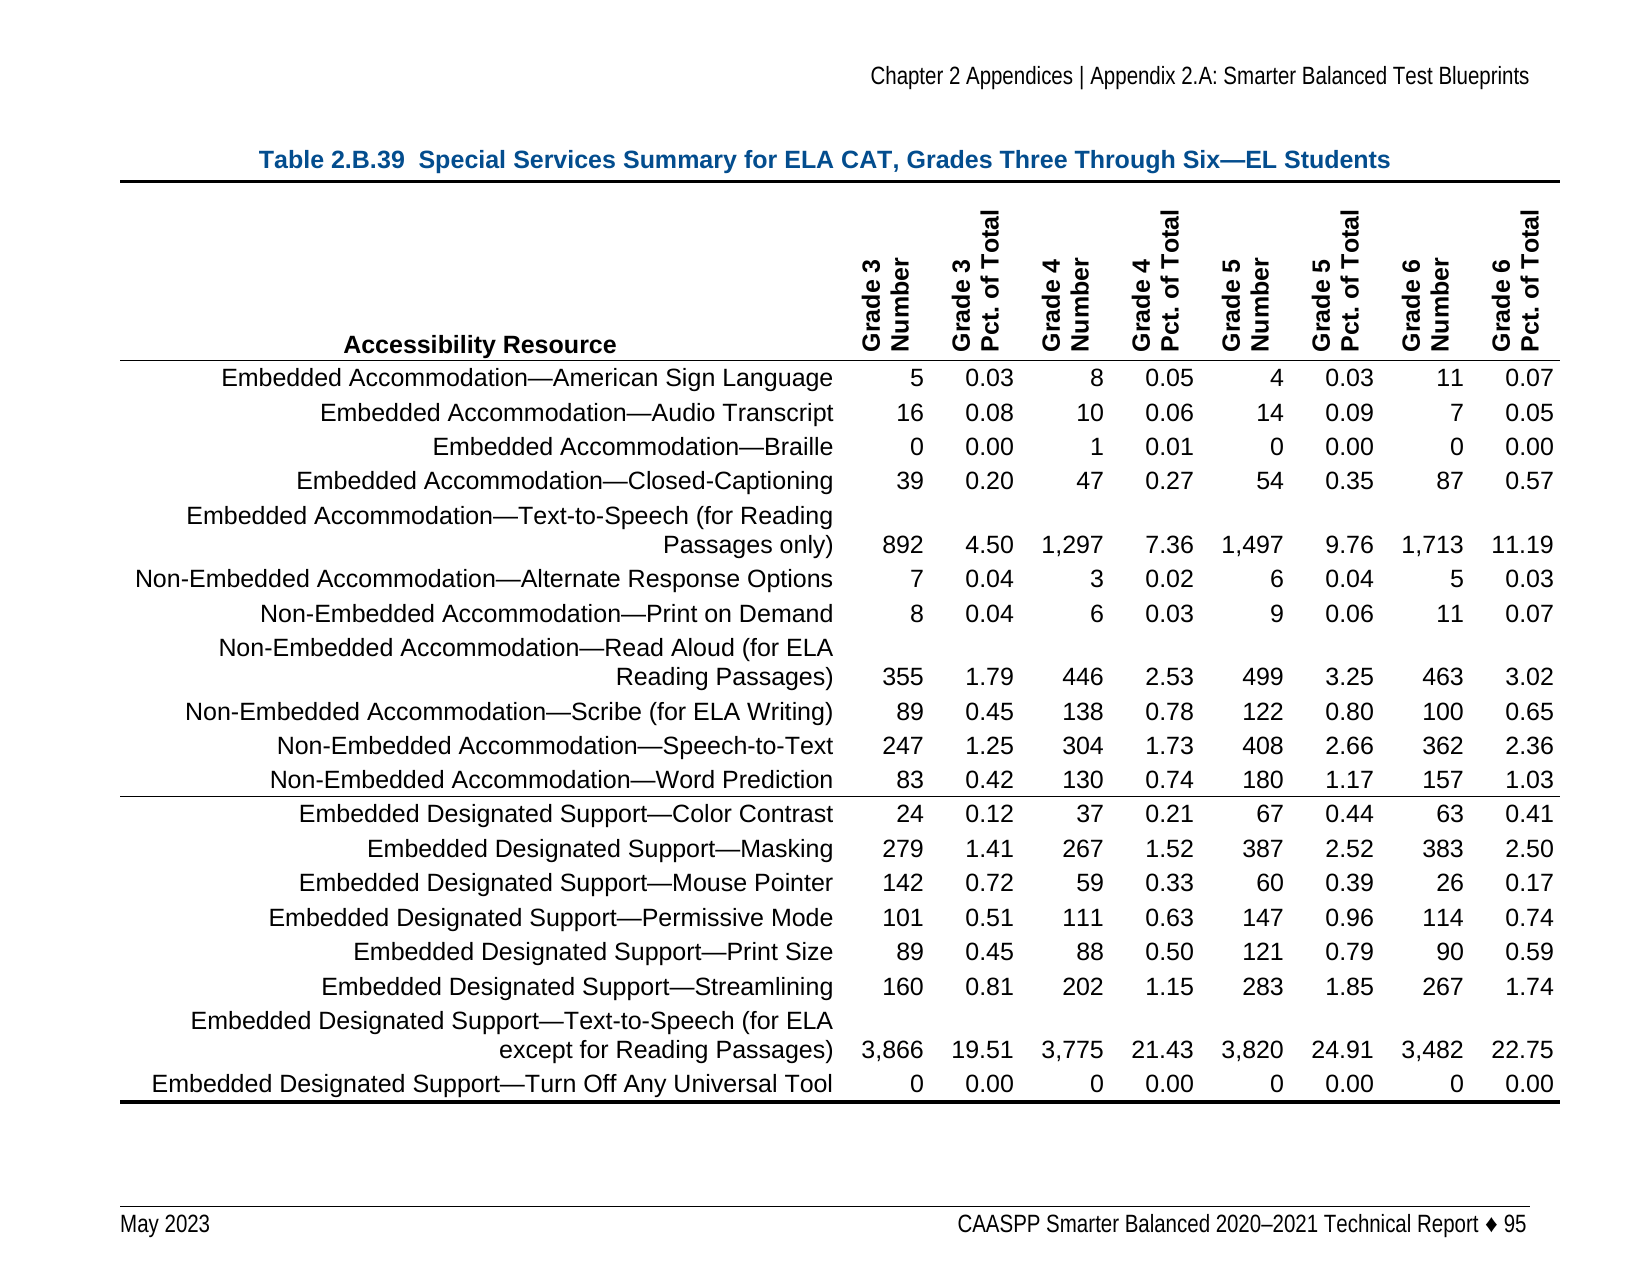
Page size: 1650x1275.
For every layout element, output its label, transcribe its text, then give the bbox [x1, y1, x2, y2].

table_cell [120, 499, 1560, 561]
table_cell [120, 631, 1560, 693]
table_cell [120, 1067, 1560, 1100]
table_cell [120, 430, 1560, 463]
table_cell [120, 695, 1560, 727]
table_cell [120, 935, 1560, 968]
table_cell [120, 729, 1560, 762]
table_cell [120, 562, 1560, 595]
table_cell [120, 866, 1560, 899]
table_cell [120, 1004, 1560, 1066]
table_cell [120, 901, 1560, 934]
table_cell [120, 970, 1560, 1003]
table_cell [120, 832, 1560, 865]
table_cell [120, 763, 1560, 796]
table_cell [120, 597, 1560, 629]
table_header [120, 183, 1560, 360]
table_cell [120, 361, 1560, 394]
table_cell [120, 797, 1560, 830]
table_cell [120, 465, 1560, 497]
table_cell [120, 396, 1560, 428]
text Table 2.B. Special Services Summary for ELA CAT, Grades Three Through Six—EL Students [120, 145, 1530, 174]
